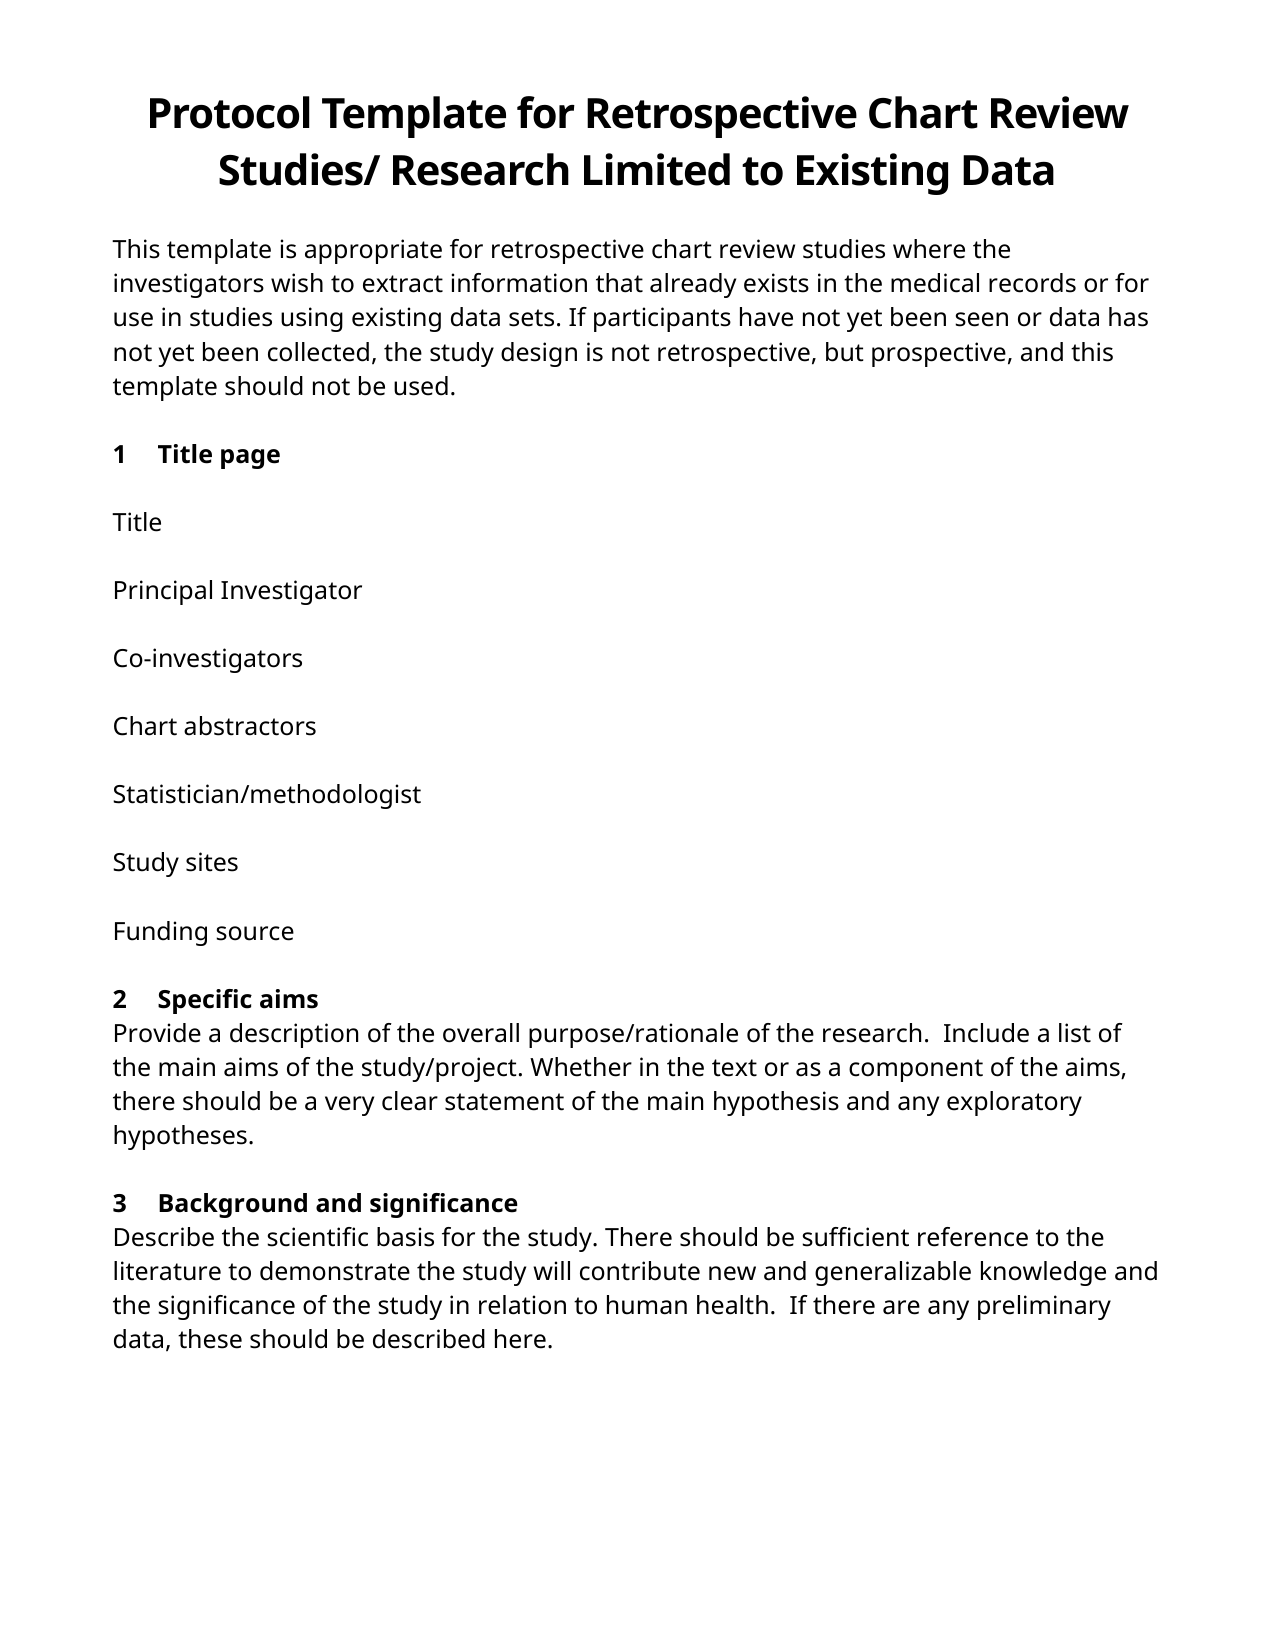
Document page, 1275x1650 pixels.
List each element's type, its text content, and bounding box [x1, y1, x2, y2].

text Study sites [112, 845, 1162, 879]
text This template is appropriate for retrospective chart review studies where the investigators wish to extract information that already exists in the medical records or for use in studies using existing data sets. If participants have not yet been seen or data has not yet been collected, the study design is not retrospective, but prospective, and this template should not be used. [112, 232, 1162, 402]
text Describe the scientific basis for the study. There should be sufficient reference to the literature to demonstrate the study will contribute new and generalizable knowledge and the significance of the study in relation to human health. If there are any preliminary data, these should be described here. [112, 1220, 1162, 1356]
text Funding source [112, 913, 1162, 947]
text Provide a description of the overall purpose/rationale of the research. Include a list of the main aims of the study/project. Whether in the text or as a component of the aims, there should be a very clear statement of the main hypothesis and any exploratory hypotheses. [112, 1015, 1162, 1152]
text Co-investigators [112, 641, 1162, 675]
text Chart abstractors [112, 709, 1162, 743]
title Protocol Template for Retrospective Chart Review Studies/ Research Limited to Existing Data [112, 84, 1162, 198]
subtitle Specific aims [112, 981, 1162, 1015]
text Title [112, 504, 1162, 538]
text Principal Investigator [112, 573, 1162, 607]
text Statistician/methodologist [112, 777, 1162, 811]
subtitle Background and significance [112, 1186, 1162, 1220]
subtitle Title page [112, 436, 1162, 470]
